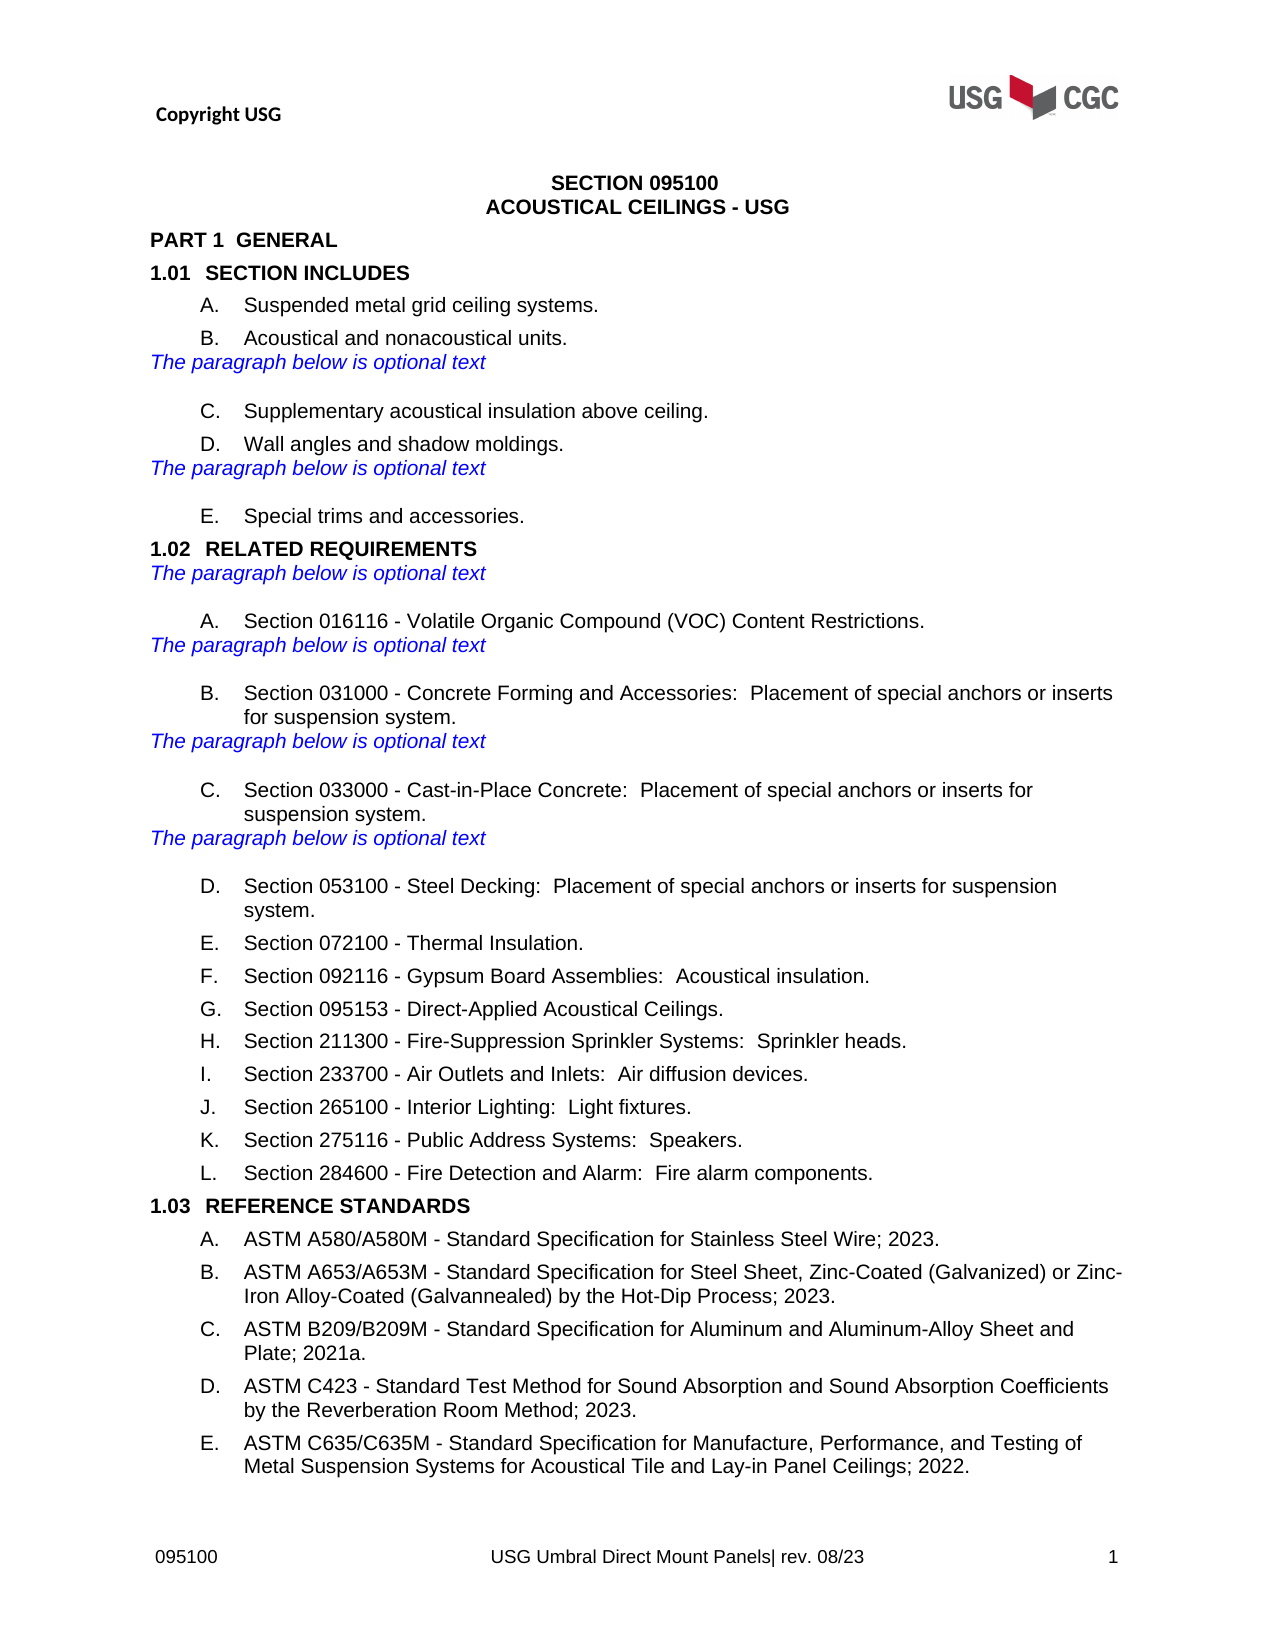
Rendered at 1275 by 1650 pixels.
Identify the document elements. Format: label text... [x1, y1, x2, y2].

text ASTM B209/B209M - Standard Specification for Aluminum and Aluminum-Alloy Sheet and Plate; 2021a. [200, 1317, 1125, 1364]
list The paragraph below is optional text [150, 633, 1125, 657]
list The paragraph below is optional text [150, 455, 1125, 479]
text Section 016116 - Volatile Organic Compound (VOC) Content Restrictions. [200, 609, 1125, 633]
text Supplementary acoustical insulation above ceiling. [200, 398, 1125, 422]
text Section 053100 - Steel Decking: Placement of special anchors or inserts for suspension system. [200, 874, 1125, 922]
text SECTION INCLUDES [150, 260, 1125, 284]
list The paragraph below is optional text [150, 561, 1125, 584]
text Section 284600 - Fire Detection and Alarm: Fire alarm components. [200, 1161, 1125, 1185]
text RELATED REQUIREMENTS [150, 537, 1125, 561]
text Section 072100 - Thermal Insulation. [200, 931, 1125, 954]
list The paragraph below is optional text [150, 825, 1125, 849]
text Section 033000 - Cast-in-Place Concrete: Placement of special anchors or inserts for suspension system. [200, 777, 1125, 825]
text Wall angles and shadow moldings. [200, 431, 1125, 455]
text Special trims and accessories. [200, 504, 1125, 528]
text ASTM C635/C635M - Standard Specification for Manufacture, Performance, and Testing of Metal Suspension Systems for Acoustical Tile and Lay-in Panel Ceilings; 2022. [200, 1430, 1125, 1478]
text Suspended metal grid ceiling systems. [200, 293, 1125, 317]
text Section 211300 - Fire-Suppression Sprinkler Systems: Sprinkler heads. [200, 1029, 1125, 1053]
text ASTM C423 - Standard Test Method for Sound Absorption and Sound Absorption Coefficients by the Reverberation Room Method; 2023. [200, 1373, 1125, 1421]
text Acoustical and nonacoustical units. [200, 326, 1125, 350]
text REFERENCE STANDARDS [150, 1194, 1125, 1218]
list Section 095100 Acoustical Ceilings - USG [150, 171, 1125, 218]
text Section 095153 - Direct-Applied Acoustical Ceilings. [200, 996, 1125, 1020]
list The paragraph below is optional text [150, 350, 1125, 374]
text PART 1 GENERAL [150, 227, 1125, 251]
text ASTM A653/A653M - Standard Specification for Steel Sheet, Zinc-Coated (Galvanized) or Zinc-Iron Alloy-Coated (Galvannealed) by the Hot-Dip Process; 2023. [200, 1260, 1125, 1308]
text ASTM A580/A580M - Standard Specification for Stainless Steel Wire; 2023. [200, 1227, 1125, 1251]
text Section 092116 - Gypsum Board Assemblies: Acoustical insulation. [200, 963, 1125, 987]
picture [949, 75, 1119, 120]
text Section 233700 - Air Outlets and Inlets: Air diffusion devices. [200, 1062, 1125, 1086]
text Section 265100 - Interior Lighting: Light fixtures. [200, 1095, 1125, 1119]
list The paragraph below is optional text [150, 729, 1125, 753]
text Section 275116 - Public Address Systems: Speakers. [200, 1128, 1125, 1152]
text Section 031000 - Concrete Forming and Accessories: Placement of special anchors or inserts for suspension system. [200, 681, 1125, 729]
